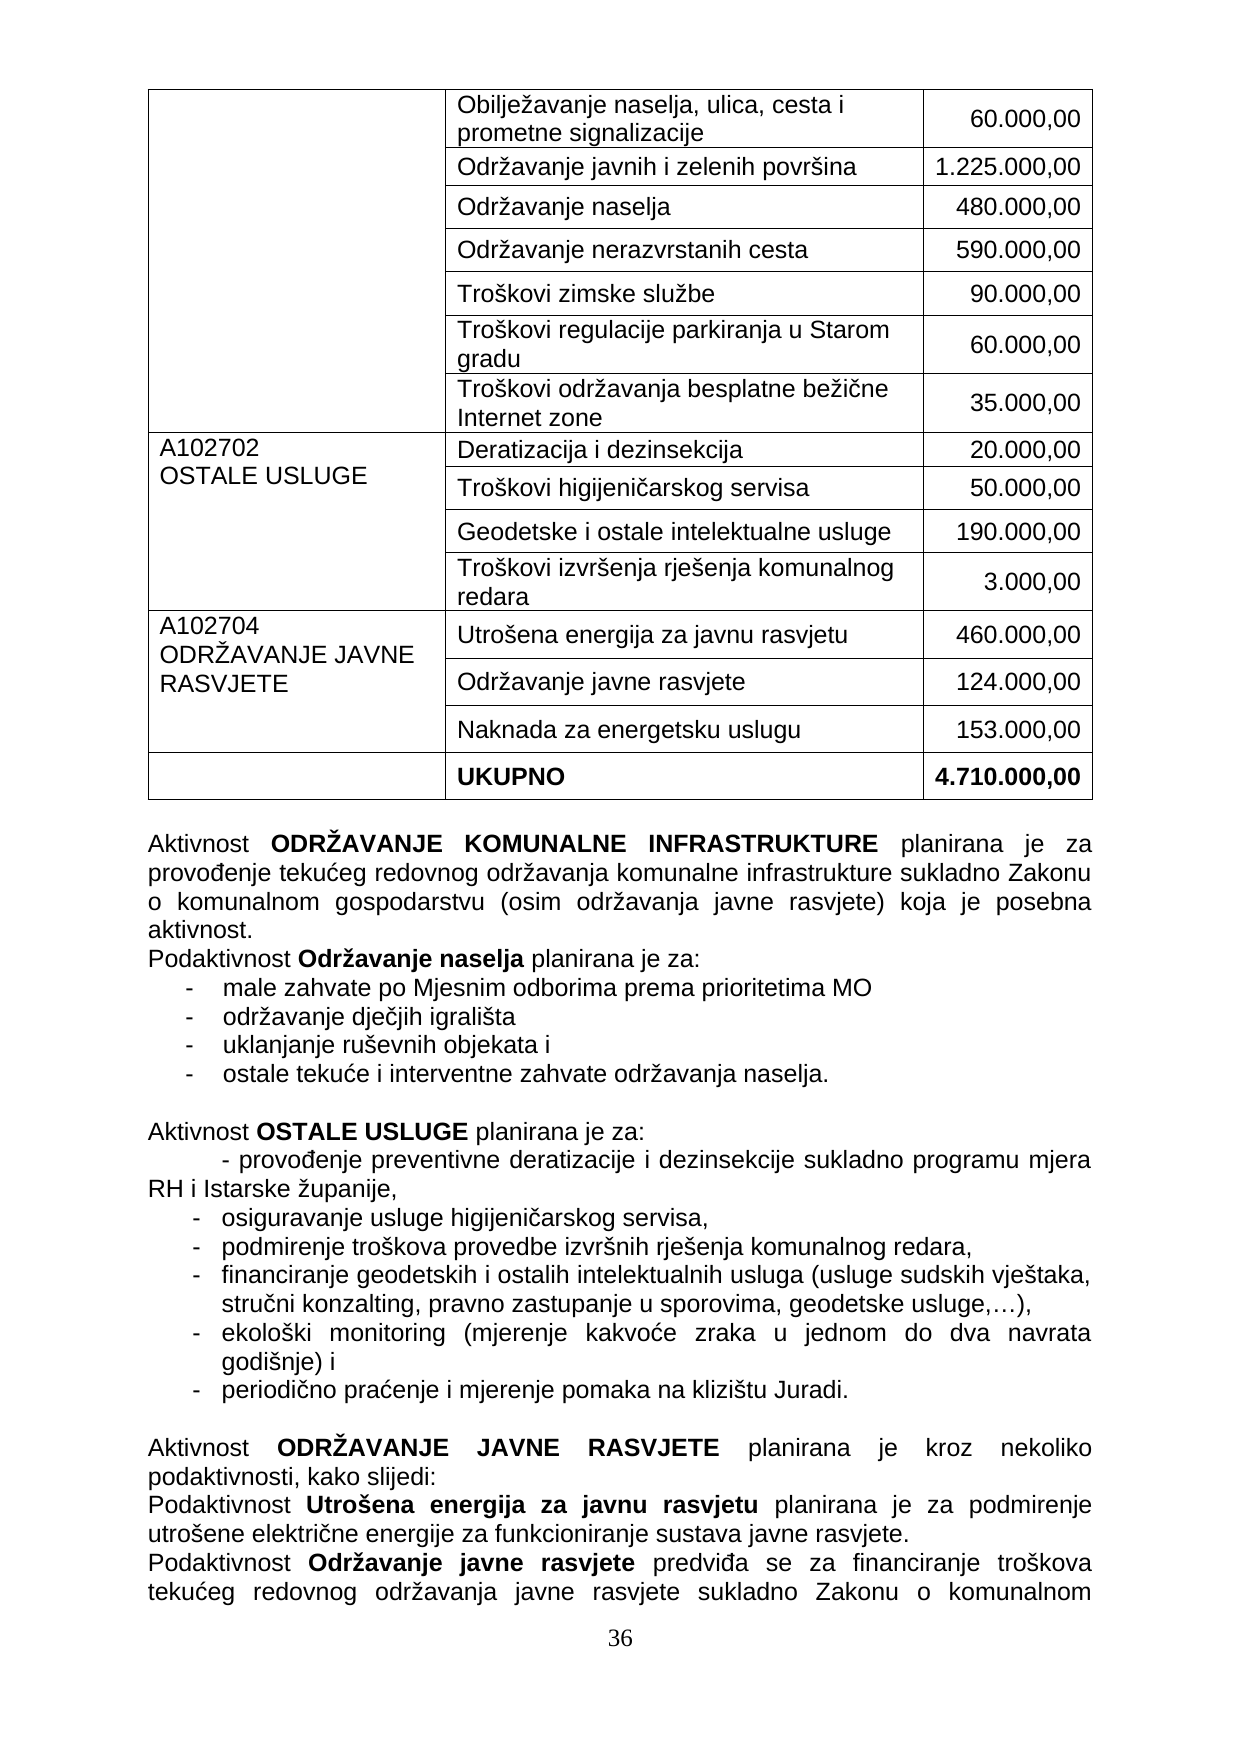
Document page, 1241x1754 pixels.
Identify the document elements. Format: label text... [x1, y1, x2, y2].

text - osiguravanje usluge higijeničarskog servisa, [192, 1203, 1093, 1232]
text Podaktivnost Utrošena energija za javnu rasvjetu planirana je za podmirenje utrošene električne energije za funkcioniranje sustava javne rasvjete. [148, 1490, 1093, 1548]
table_cell Troškovi zimske službe [446, 272, 923, 314]
list održavanje dječjih igrališta [185, 1002, 1093, 1030]
table_cell 190.000,00 [924, 510, 1092, 552]
table_cell 480.000,00 [924, 186, 1092, 227]
table_cell 1.225.000,00 [924, 148, 1092, 185]
text Aktivnost ODRŽAVANJE JAVNE RASVJETE planirana je kroz nekoliko podaktivnosti, kako slijedi: [148, 1433, 1093, 1490]
text Aktivnost ODRŽAVANJE KOMUNALNE INFRASTRUKTURE planirana je za provođenje tekućeg redovnog održavanja komunalne infrastrukture sukladno Zakonu o komunalnom gospodarstvu (osim održavanja javne rasvjete) koja je posebna aktivnost. [148, 829, 1093, 944]
table_cell 60.000,00 [924, 316, 1092, 373]
table_cell Održavanje naselja [446, 186, 923, 227]
table_cell Održavanje javnih i zelenih površina [446, 148, 923, 185]
text - financiranje geodetskih i ostalih intelektualnih usluga (usluge sudskih vještaka, stručni konzalting, pravno zastupanje u sporovima, geodetske usluge,…), [192, 1260, 1093, 1318]
table_cell Obilježavanje naselja, ulica, cesta i prometne signalizacije [446, 90, 923, 147]
table_cell Održavanje javne rasvjete [446, 659, 923, 705]
table_cell 35.000,00 [924, 374, 1092, 432]
text - periodično praćenje i mjerenje pomaka na klizištu Juradi. [192, 1375, 1093, 1404]
list ostale tekuće i interventne zahvate održavanja naselja. [185, 1059, 1093, 1088]
table_cell A102702 OSTALE USLUGE [149, 433, 445, 610]
table_cell 3.000,00 [924, 553, 1092, 610]
table_cell 460.000,00 [924, 611, 1092, 657]
table_cell Troškovi održavanja besplatne bežične Internet zone [446, 374, 923, 432]
table_cell Naknada za energetsku uslugu [446, 706, 923, 752]
table_cell Troškovi regulacije parkiranja u Starom gradu [446, 316, 923, 373]
table_cell Deratizacija i dezinsekcija [446, 433, 923, 466]
text - ekološki monitoring (mjerenje kakvoće zraka u jednom do dva navrata godišnje) i [192, 1318, 1093, 1375]
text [148, 1548, 1093, 1605]
text - provođenje preventivne deratizacije i dezinsekcije sukladno programu mjera RH i Istarske županije, [148, 1145, 1093, 1203]
table_cell Održavanje nerazvrstanih cesta [446, 229, 923, 271]
text Podaktivnost Održavanje naselja planirana je za: [148, 944, 1093, 973]
list male zahvate po Mjesnim odborima prema prioritetima MO [185, 973, 1093, 1002]
table_cell Troškovi higijeničarskog servisa [446, 467, 923, 509]
table_cell Geodetske i ostale intelektualne usluge [446, 510, 923, 552]
table_cell 90.000,00 [924, 272, 1092, 314]
table_cell A102704 ODRŽAVANJE JAVNE RASVJETE [149, 611, 445, 752]
table_cell UKUPNO [446, 753, 923, 799]
text - podmirenje troškova provedbe izvršnih rješenja komunalnog redara, [192, 1232, 1093, 1260]
list uklanjanje ruševnih objekata i [185, 1030, 1093, 1059]
table_cell 153.000,00 [924, 706, 1092, 752]
table_cell [149, 753, 445, 799]
table_cell Utrošena energija za javnu rasvjetu [446, 611, 923, 657]
table_cell 60.000,00 [924, 90, 1092, 147]
table_cell 50.000,00 [924, 467, 1092, 509]
table_cell 20.000,00 [924, 433, 1092, 466]
table_cell Troškovi izvršenja rješenja komunalnog redara [446, 553, 923, 610]
table_cell 124.000,00 [924, 659, 1092, 705]
table_cell 4.710.000,00 [924, 753, 1092, 799]
table_cell 590.000,00 [924, 229, 1092, 271]
text Aktivnost OSTALE USLUGE planirana je za: [148, 1117, 1093, 1145]
